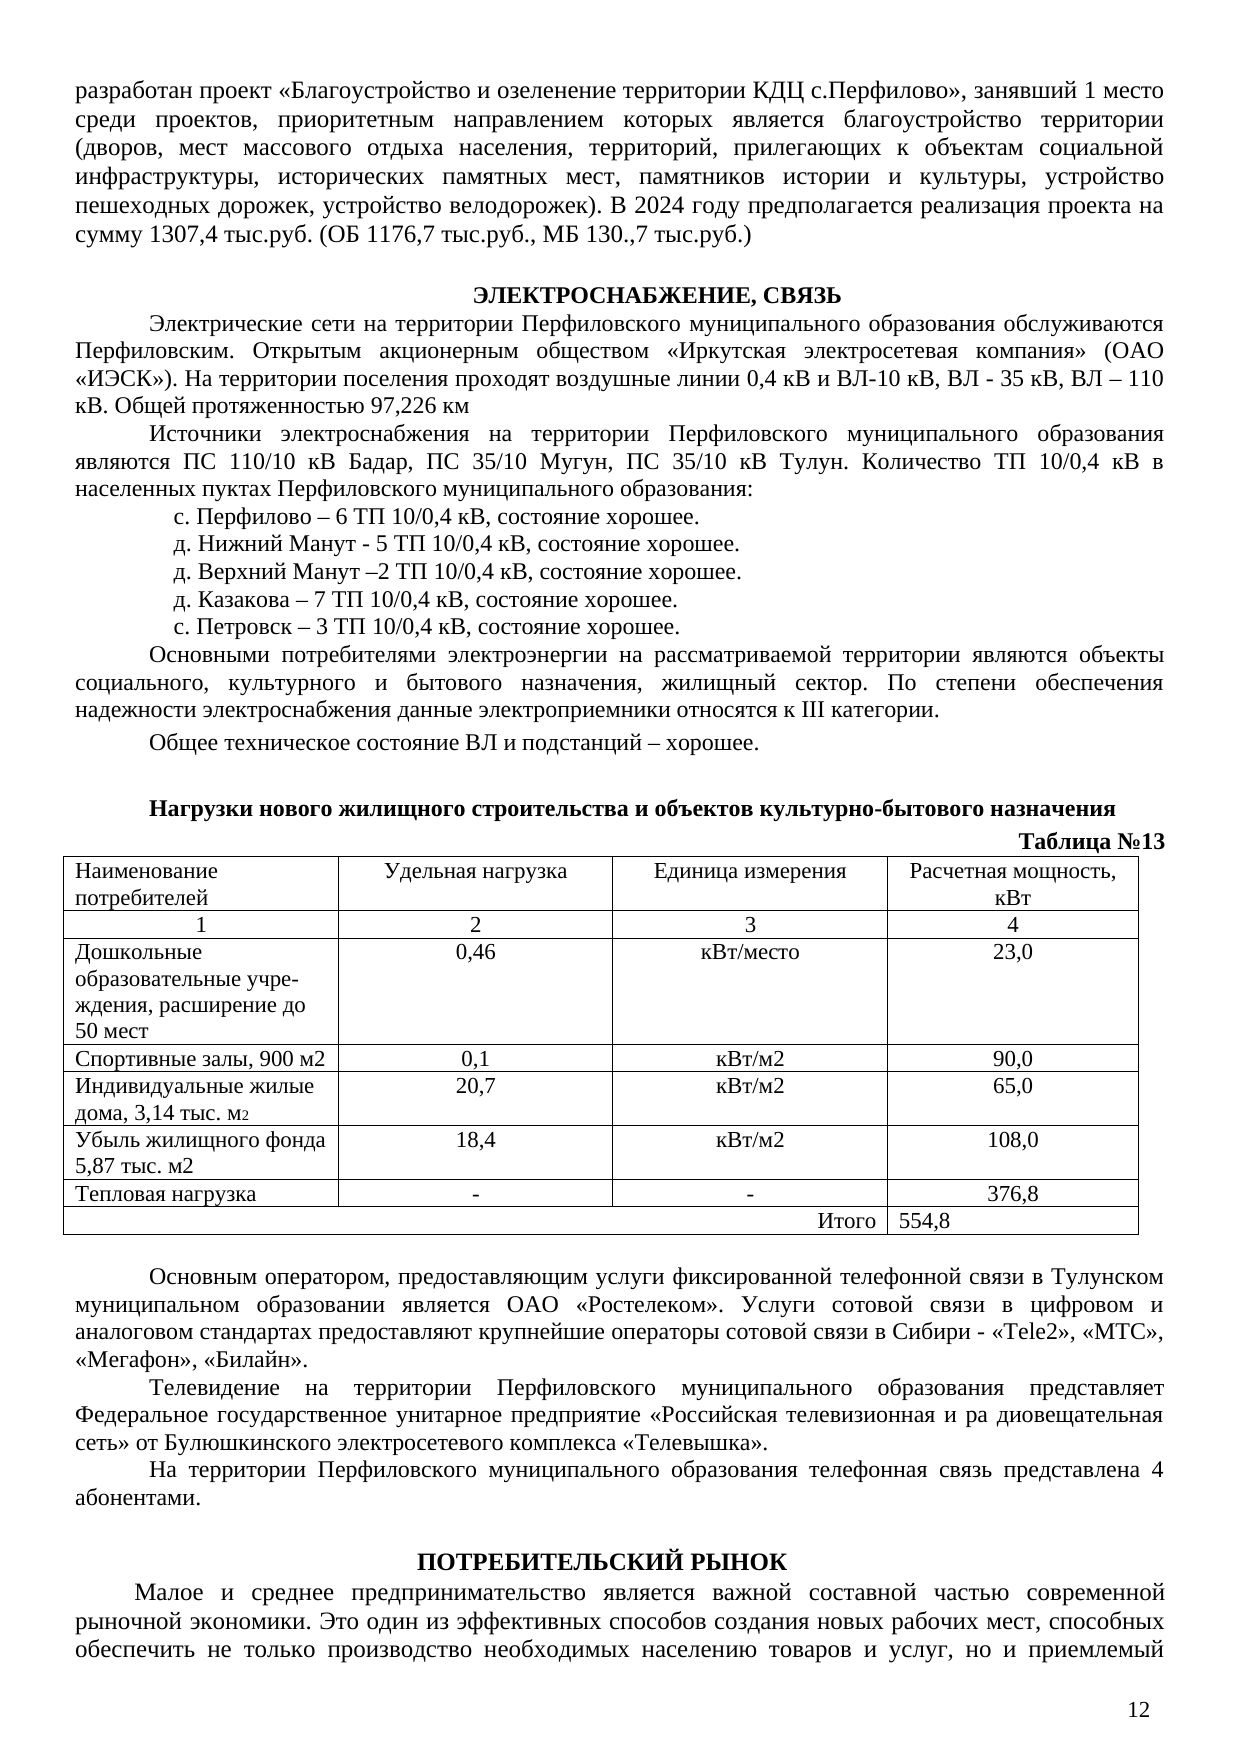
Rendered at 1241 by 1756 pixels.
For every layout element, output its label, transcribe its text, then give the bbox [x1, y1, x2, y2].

table_cell Убыль жилищного фонда 5,87 тыс. м2 [64, 1126, 338, 1179]
text Основным оператором, предоставляющим услуги фиксированной телефонной связи в Тулунском муниципальном образовании является ОАО «Ростелеком». Услуги сотовой связи в цифровом и аналоговом стандартах предоставляют крупнейшие операторы сотовой связи в Сибири - «Tele2», «МТС», «Мегафон», «Билайн». [75, 1262, 1165, 1373]
table_cell Итого [64, 1207, 887, 1233]
table_cell Индивидуальные жилые дома, 3,14 тыс. м2 [64, 1072, 338, 1125]
table_cell 23,0 [888, 939, 1138, 1044]
table_cell 1 [64, 911, 338, 937]
table_cell 376,8 [888, 1180, 1138, 1206]
table_cell 18,4 [339, 1126, 612, 1179]
subtitle На территории Перфиловского муниципального образования телефонная связь представлена 4 абонентами. [75, 1455, 1165, 1511]
table_cell 554,8 [888, 1207, 1138, 1233]
table_cell 0,1 [339, 1045, 612, 1071]
table_cell кВт/м2 [613, 1126, 887, 1179]
table_header Единица измерения [613, 857, 887, 910]
table_cell Дошкольные образовательные учре-ждения, расширение до 50 мест [64, 939, 338, 1044]
table_cell Тепловая нагрузка [64, 1180, 338, 1206]
subtitle Таблица №13 [75, 823, 1165, 856]
table_cell 0,46 [339, 939, 612, 1044]
table_cell 2 [339, 911, 612, 937]
subtitle Нагрузки нового жилищного строительства и объектов культурно-бытового назначения [75, 790, 1165, 823]
subtitle Общее техническое состояние ВЛ и подстанций – хорошее. [75, 723, 1165, 757]
table_cell 4 [888, 911, 1138, 937]
table_cell - [613, 1180, 887, 1206]
text  д. Верхний Манут –2 ТП 10/0,4 кВ, состояние хорошее. [75, 557, 1165, 585]
table_cell Спортивные залы, 900 м2 [64, 1045, 338, 1071]
text  д. Казакова – 7 ТП 10/0,4 кВ, состояние хорошее. [75, 585, 1165, 612]
table_cell 90,0 [888, 1045, 1138, 1071]
table_cell кВт/место [613, 939, 887, 1044]
subtitle ПОТРЕБИТЕЛЬСКИЙ РЫНОК [317, 1544, 882, 1577]
table_cell 20,7 [339, 1072, 612, 1125]
table_cell 65,0 [888, 1072, 1138, 1125]
text  д. Нижний Манут - 5 ТП 10/0,4 кВ, состояние хорошее. [75, 529, 1165, 557]
text  с. Петровск – 3 ТП 10/0,4 кВ, состояние хорошее. [75, 612, 1165, 640]
table_header Удельная нагрузка [339, 857, 612, 910]
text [75, 1577, 1165, 1663]
text Электрические сети на территории Перфиловского муниципального образования обслуживаются Перфиловским. Открытым акционерным обществом «Иркутская электросетевая компания» (ОАО «ИЭСК»). На территории поселения проходят воздушные линии 0,4 кВ и ВЛ-10 кВ, ВЛ - 35 кВ, ВЛ – 110 кВ. Общей протяженностью 97,226 км [75, 309, 1165, 419]
table_header Наименование потребителей [64, 857, 338, 910]
text Телевидение на территории Перфиловского муниципального образования представляет Федеральное государственное унитарное предприятие «Российская телевизионная и ра диовещательная сеть» от Булюшкинского электросетевого комплекса «Телевышка». [75, 1373, 1165, 1455]
table_cell 108,0 [888, 1126, 1138, 1179]
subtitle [75, 75, 1165, 247]
table_header Расчетная мощность, кВт [888, 857, 1138, 910]
table_cell кВт/м2 [613, 1072, 887, 1125]
text Источники электроснабжения на территории Перфиловского муниципального образования являются ПС 110/10 кВ Бадар, ПС 35/10 Мугун, ПС 35/10 кВ Тулун. Количество ТП 10/0,4 кВ в населенных пуктах Перфиловского муниципального образования: [75, 419, 1165, 502]
text  с. Перфилово – 6 ТП 10/0,4 кВ, состояние хорошее. [75, 502, 1165, 529]
table_cell кВт/м2 [613, 1045, 887, 1071]
text Основными потребителями электроэнергии на рассматриваемой территории являются объекты социального, культурного и бытового назначения, жилищный сектор. По степени обеспечения надежности электроснабжения данные электроприемники относятся к III категории. [75, 640, 1165, 723]
table_cell - [339, 1180, 612, 1206]
table_cell 3 [613, 911, 887, 937]
text ЭЛЕКТРОСНАБЖЕНИЕ, СВЯЗЬ [75, 281, 1165, 309]
